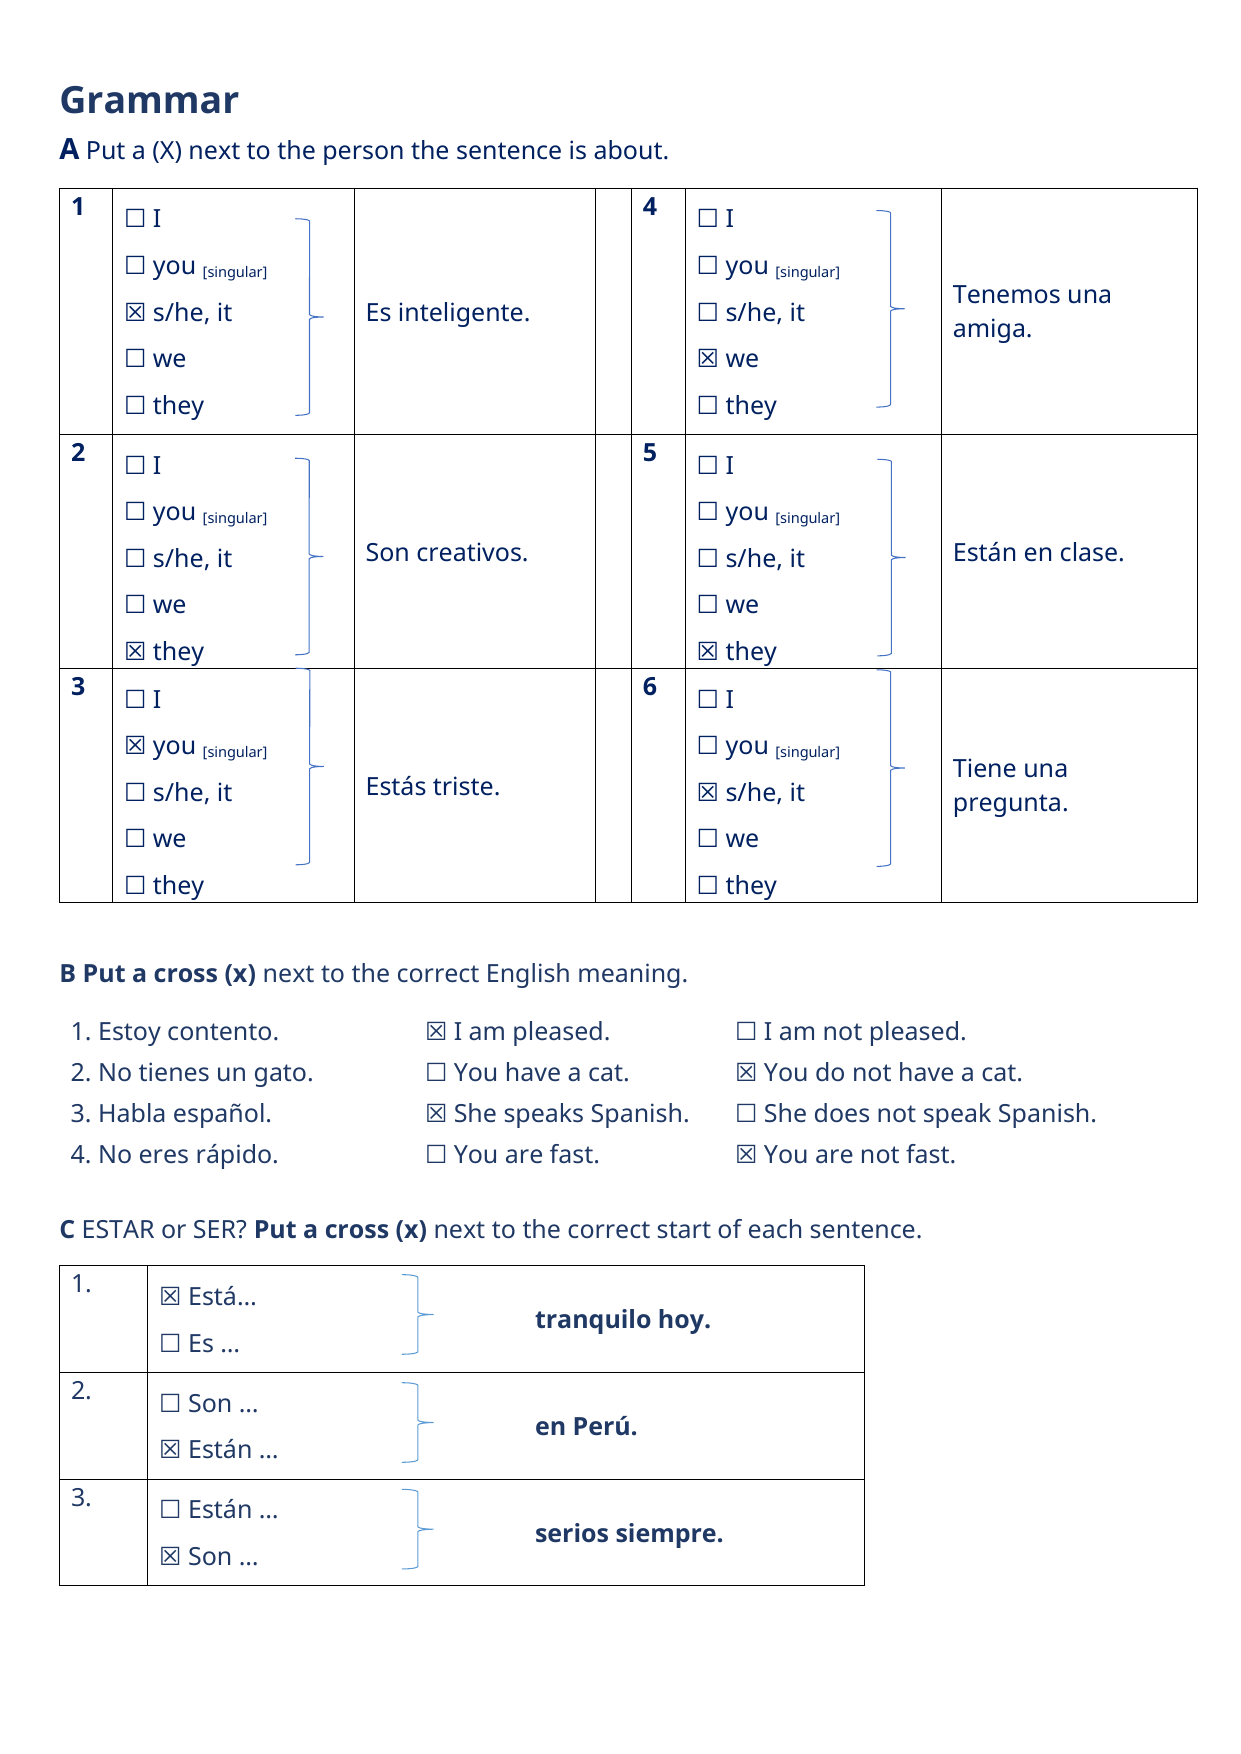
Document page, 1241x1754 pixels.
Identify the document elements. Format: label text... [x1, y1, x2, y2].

table_header Está… Es … [148, 1266, 523, 1372]
table_cell 3 [60, 669, 112, 902]
table_header Es inteligente. [355, 189, 595, 434]
table_cell You do not have a cat. [724, 1051, 1122, 1092]
text C ESTAR or SER? Put a cross (x) next to the correct start of each sentence. [59, 1175, 1196, 1246]
table_cell Están en clase. [942, 435, 1197, 668]
table_header I am not pleased. [724, 1010, 1122, 1051]
table_header 1. [60, 1266, 147, 1372]
table_cell You are fast. [414, 1134, 723, 1175]
table_header 1. Estoy contento. [59, 1010, 413, 1051]
text B Put a cross (x) next to the correct English meaning. [59, 956, 1196, 990]
table_header I you [singular] s/he, it we they [113, 189, 354, 434]
table_cell She does not speak Spanish. [724, 1092, 1122, 1133]
table_cell You have a cat. [414, 1051, 723, 1092]
table_cell [596, 669, 631, 902]
table_header Tenemos una amiga. [942, 189, 1197, 434]
text Grammar A Put a (X) next to the person the sentence is about. [59, 74, 1196, 168]
table_header tranquilo hoy. [524, 1266, 864, 1372]
table_header 1 [60, 189, 112, 434]
table_header [596, 189, 631, 434]
table_cell You are not fast. [724, 1134, 1122, 1175]
table_cell 2. No tienes un gato. [59, 1051, 413, 1092]
table_cell 3. Habla español. [59, 1092, 413, 1133]
table_cell 2 [60, 435, 112, 668]
table_cell Son … Están … [148, 1373, 523, 1478]
table_header I am pleased. [414, 1010, 723, 1051]
table_cell I you [singular] s/he, it we they [113, 669, 354, 902]
table_cell I you [singular] s/he, it we they [113, 435, 354, 668]
table_cell [596, 435, 631, 668]
table_cell I you [singular] s/he, it we they [686, 669, 941, 902]
table_cell 5 [632, 435, 685, 668]
table_header I you [singular] s/he, it we they [686, 189, 941, 434]
table_cell Estás triste. [355, 669, 595, 902]
table_cell I you [singular] s/he, it we they [686, 435, 941, 668]
table_cell 2. [60, 1373, 147, 1478]
table_cell Son creativos. [355, 435, 595, 668]
table_cell en Perú. [524, 1373, 864, 1478]
table_cell 4. No eres rápido. [59, 1134, 413, 1175]
table_cell 3. [60, 1480, 147, 1585]
table_cell serios siempre. [524, 1480, 864, 1585]
table_cell She speaks Spanish. [414, 1092, 723, 1133]
table_cell Tiene una pregunta. [942, 669, 1197, 902]
table_cell 6 [632, 669, 685, 902]
table_header 4 [632, 189, 685, 434]
table_cell Están … Son … [148, 1480, 523, 1585]
